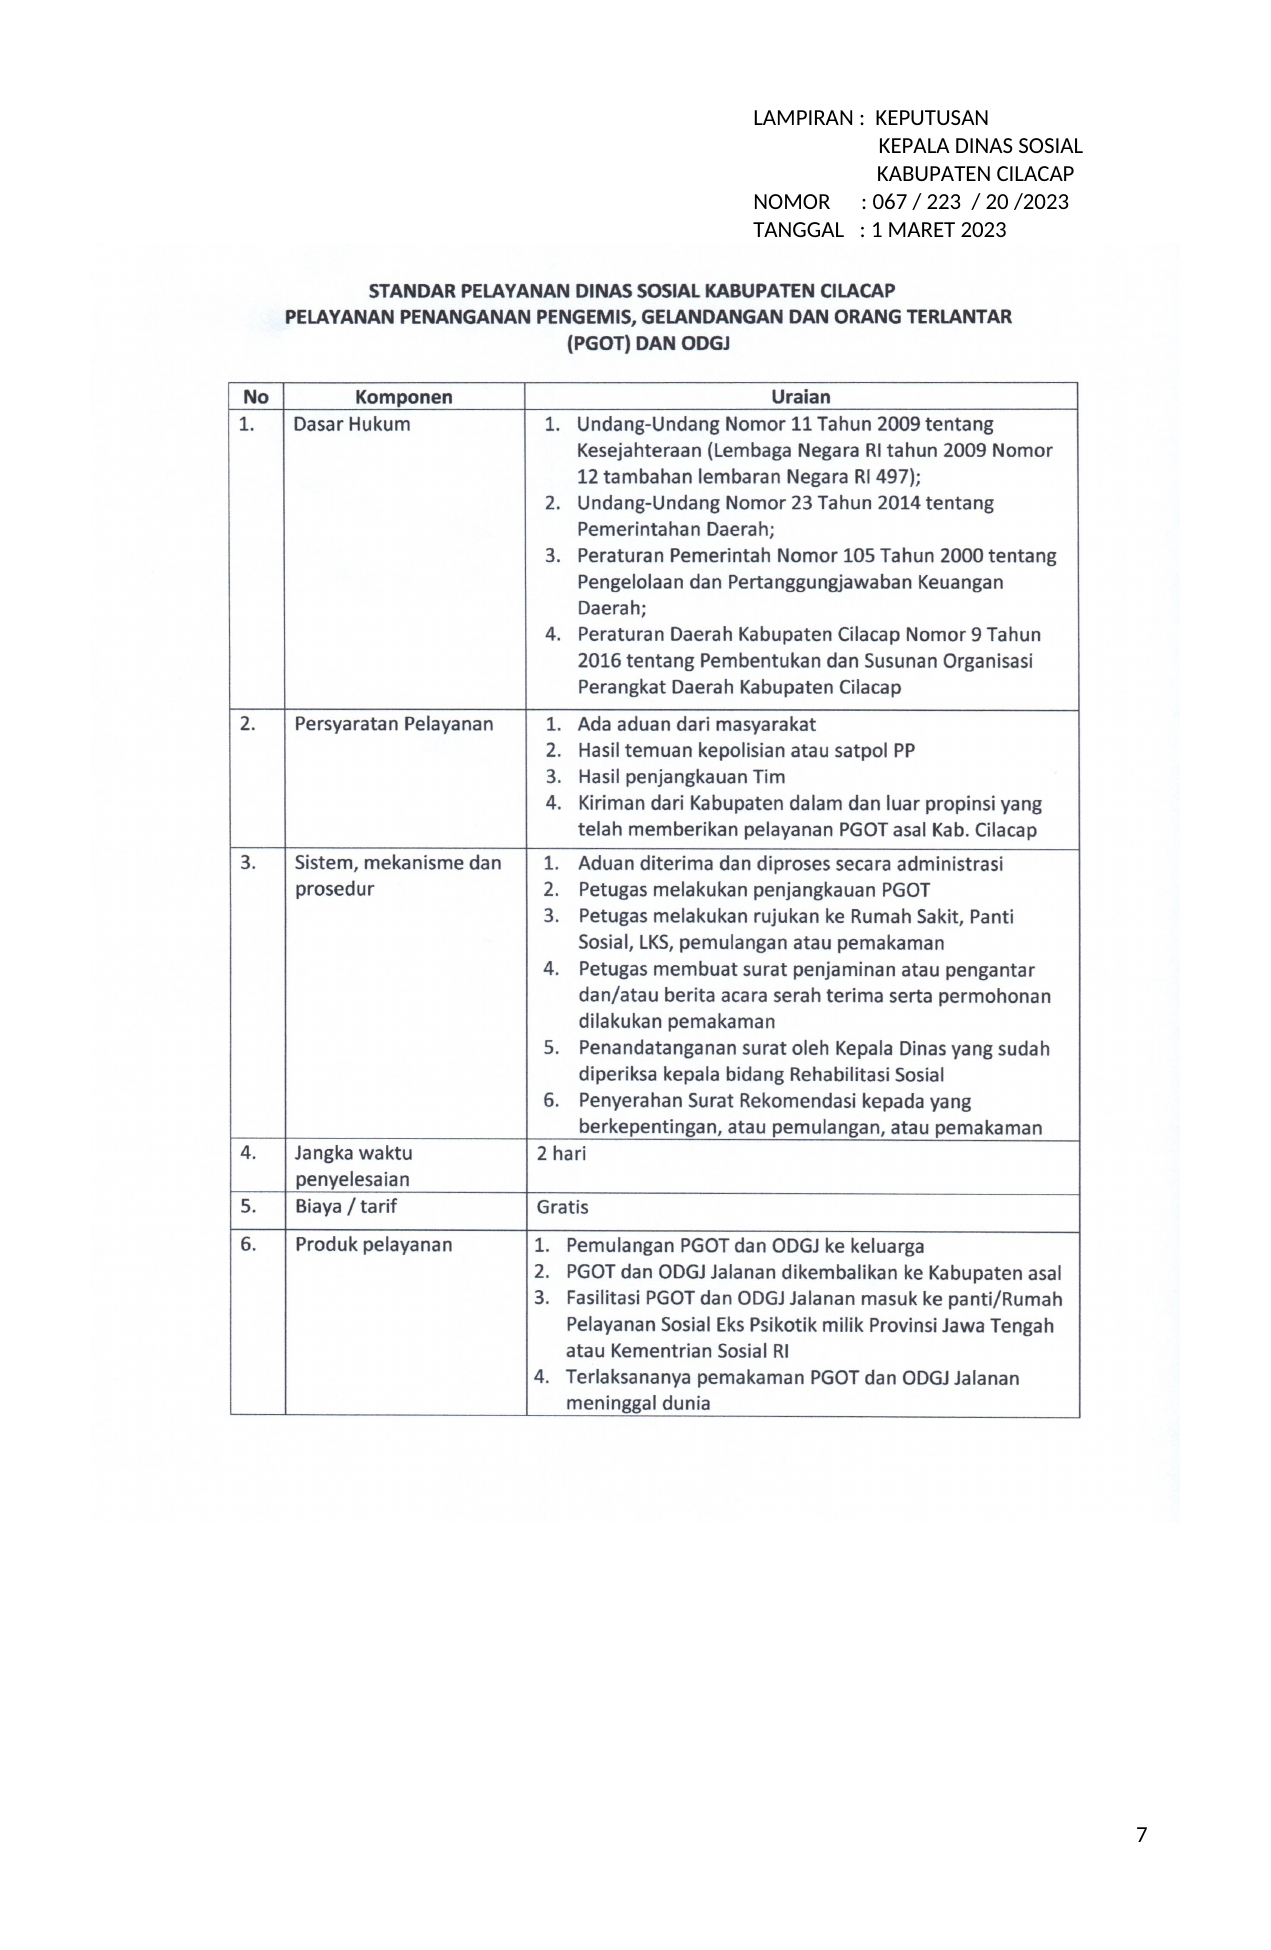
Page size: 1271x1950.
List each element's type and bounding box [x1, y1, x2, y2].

picture [90, 243, 1180, 1523]
